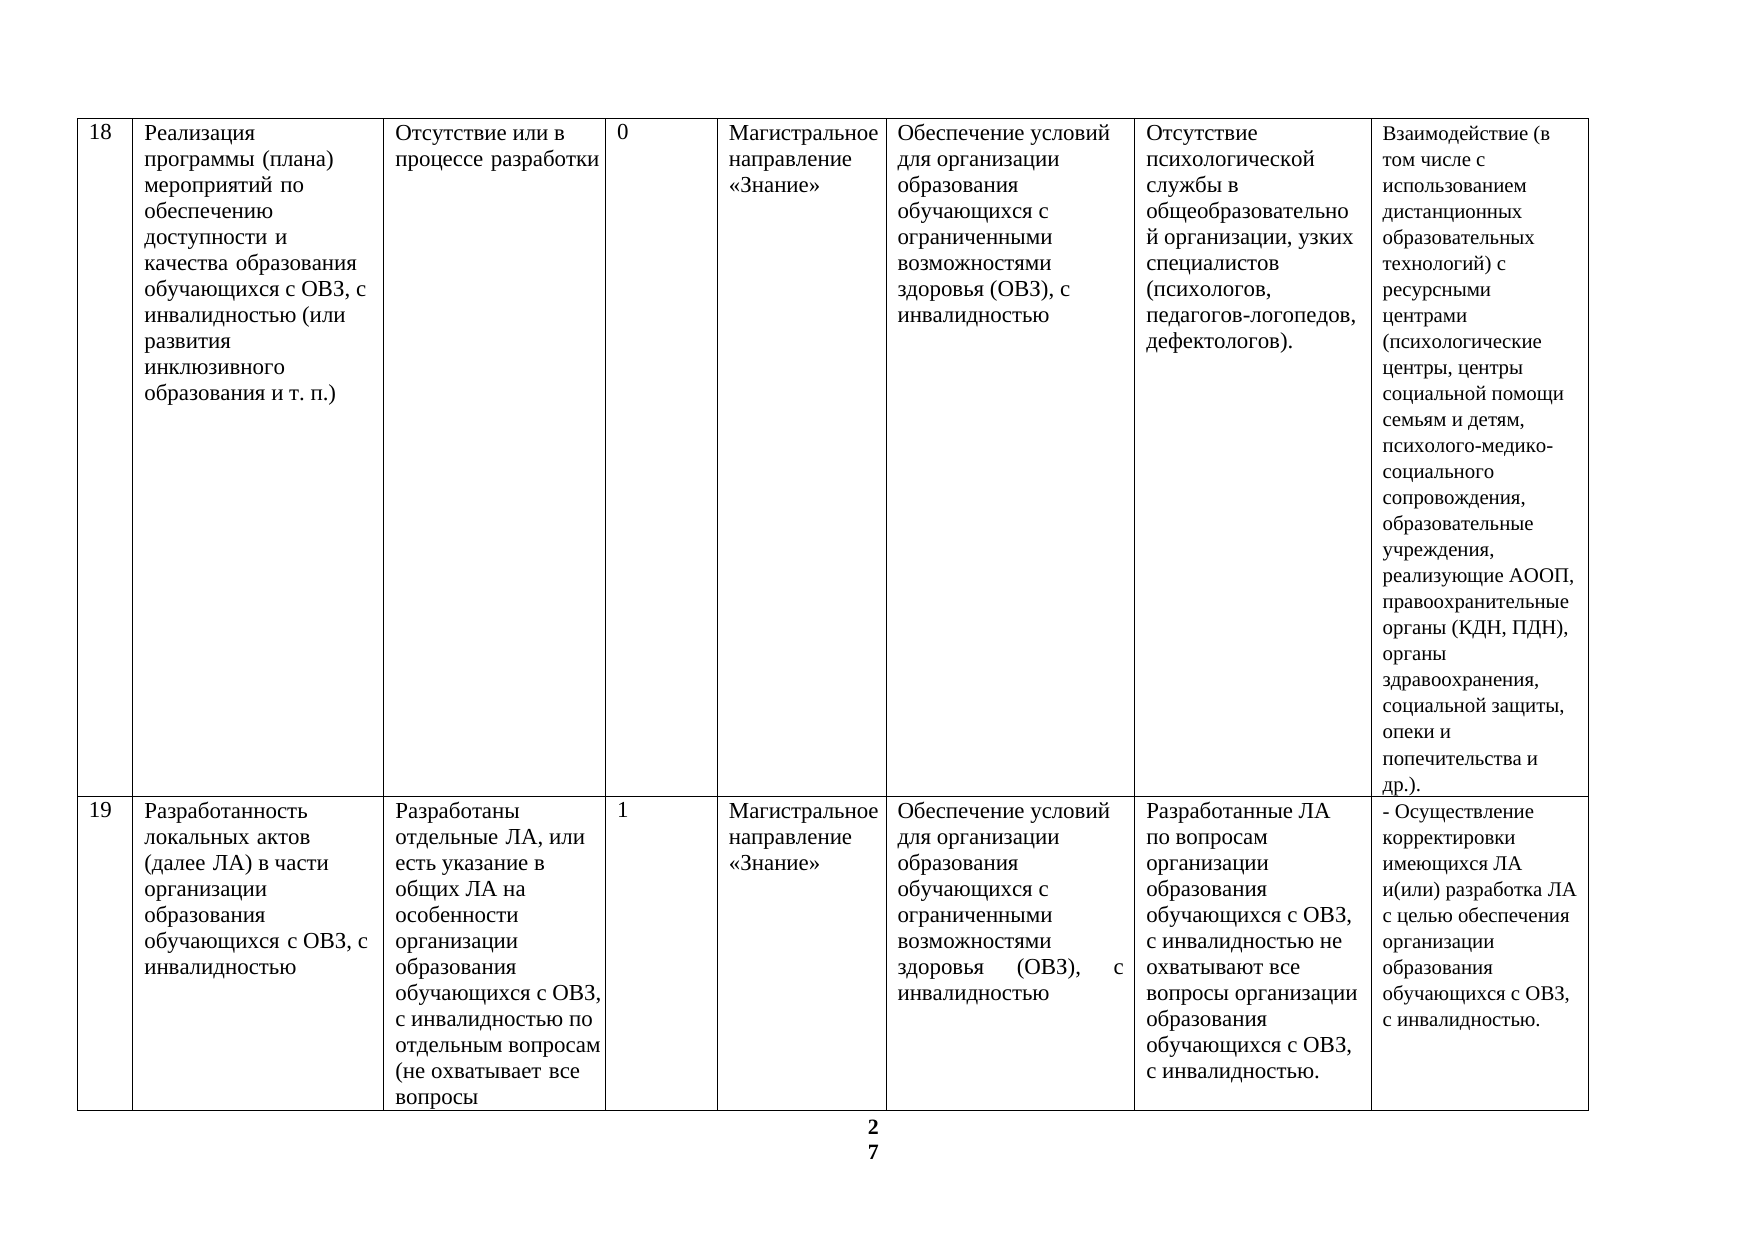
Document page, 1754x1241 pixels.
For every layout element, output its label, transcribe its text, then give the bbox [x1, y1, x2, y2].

table_cell Обеспечение условий для организации образования обучающихся с ограниченными возможностями здоровья (ОВЗ), с инвалидностью [887, 119, 1134, 796]
table_cell 1 [606, 797, 717, 1110]
table_cell 18 [78, 119, 132, 796]
table_cell Взаимодействие (в том числе с использованием дистанционных образовательных технологий) с ресурсными центрами (психологические центры, центры социальной помощи семьям и детям, психолого-медико-социального сопровождения, образовательные учреждения, реализующие АООП, правоохранительные органы (КДН, ПДН), органы здравоохранения, социальной защиты, опеки и попечительства и др.). [1372, 119, 1588, 796]
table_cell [1135, 797, 1371, 1110]
table_cell 19 [78, 797, 132, 1110]
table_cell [718, 119, 886, 796]
table_cell Реализация программы (плана) мероприятий по обеспечению доступности и качества образования обучающихся с ОВЗ, с инвалидностью (или развития инклюзивного образования и т. п.) [133, 119, 383, 796]
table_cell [133, 797, 383, 1110]
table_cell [887, 797, 1134, 1110]
table_cell 0 [606, 119, 717, 796]
table_cell Отсутствие психологической службы в общеобразовательной организации, узких специалистов (психологов, педагогов-логопедов, дефектологов). [1135, 119, 1371, 796]
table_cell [1372, 797, 1588, 1110]
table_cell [718, 797, 886, 1110]
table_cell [384, 797, 605, 1110]
table_cell Отсутствие или в процессе разработки [384, 119, 605, 796]
